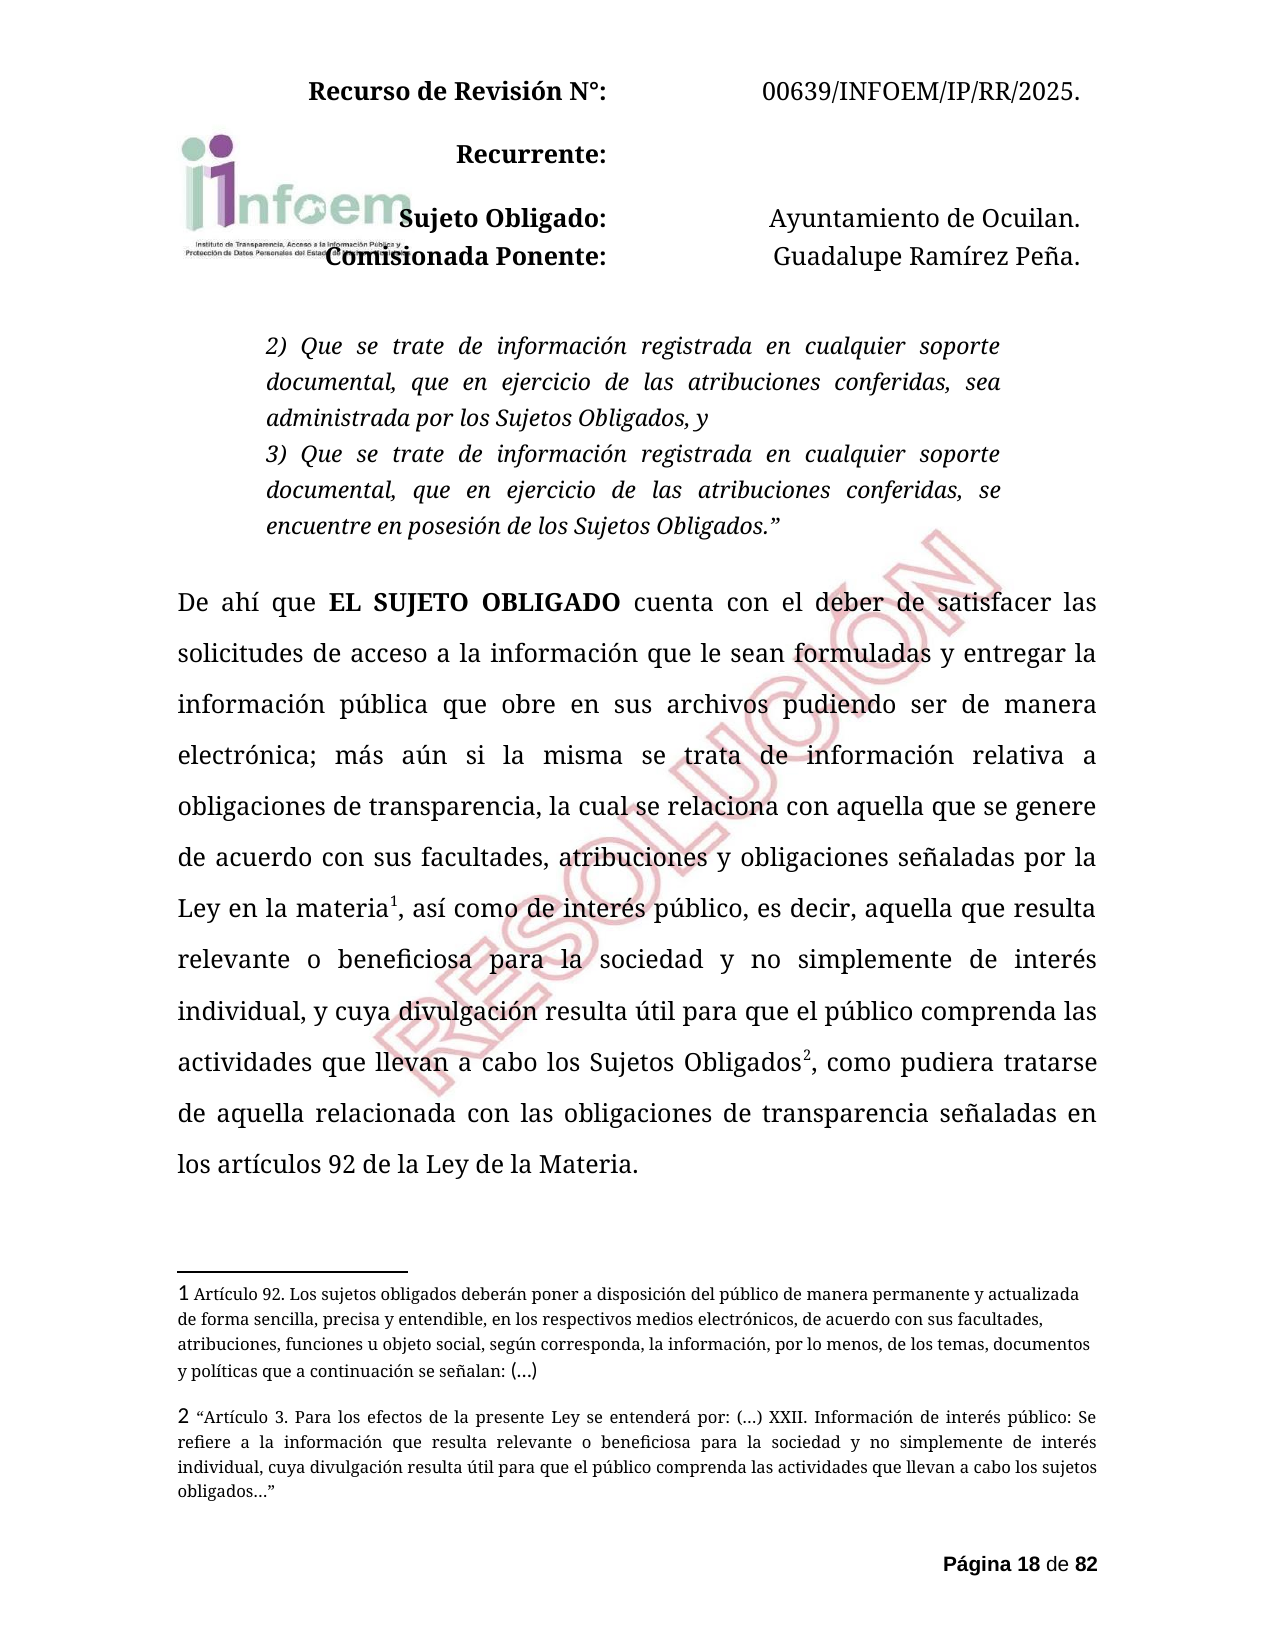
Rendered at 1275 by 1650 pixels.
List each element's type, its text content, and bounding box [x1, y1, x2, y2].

picture [1000, 83, 1005, 91]
picture [961, 83, 966, 92]
picture [68, 82, 1275, 1503]
picture [923, 82, 933, 96]
picture [780, 83, 786, 99]
picture [766, 83, 772, 99]
picture [576, 82, 584, 94]
text 2) Que se trate de información registrada en cualquier soporte documental, que en ejercicio de las atribuciones conferidas, sea administrada por los Sujetos Obligados, y [266, 330, 1004, 433]
picture [886, 83, 896, 99]
text De ahí que EL SUJETO OBLIGADO cuenta con el deber de satisfacer las solicitudes de acceso a la información que le sean formuladas y entregar la información pública que obre en sus archivos pudiendo ser de manera electrónica; más aún si la misma se trata de información relativa a obligaciones de transparencia, la cual se relaciona con aquella que se genere de acuerdo con sus facultades, atribuciones y obligaciones señaladas por la Ley en la materia, así como de interés público, es decir, aquella que resulta relevante o beneficiosa para la sociedad y no simplemente de interés individual, y cuya divulgación resulta útil para que el público comprenda las actividades que llevan a cabo los Sujetos Obligados, como pudiera tratarse de aquella relacionada con las obligaciones de transparencia señaladas en los artículos 92 de la Ley de la Materia. [177, 585, 1098, 1180]
picture [989, 82, 997, 99]
picture [1036, 83, 1042, 99]
picture [984, 83, 989, 91]
text 3) Que se trate de información registrada en cualquier soporte documental, que en ejercicio de las atribuciones conferidas, se encuentre en posesión de los Sujetos Obligados.” [266, 438, 1004, 541]
picture [854, 82, 862, 94]
picture [793, 90, 799, 99]
picture [821, 83, 827, 92]
